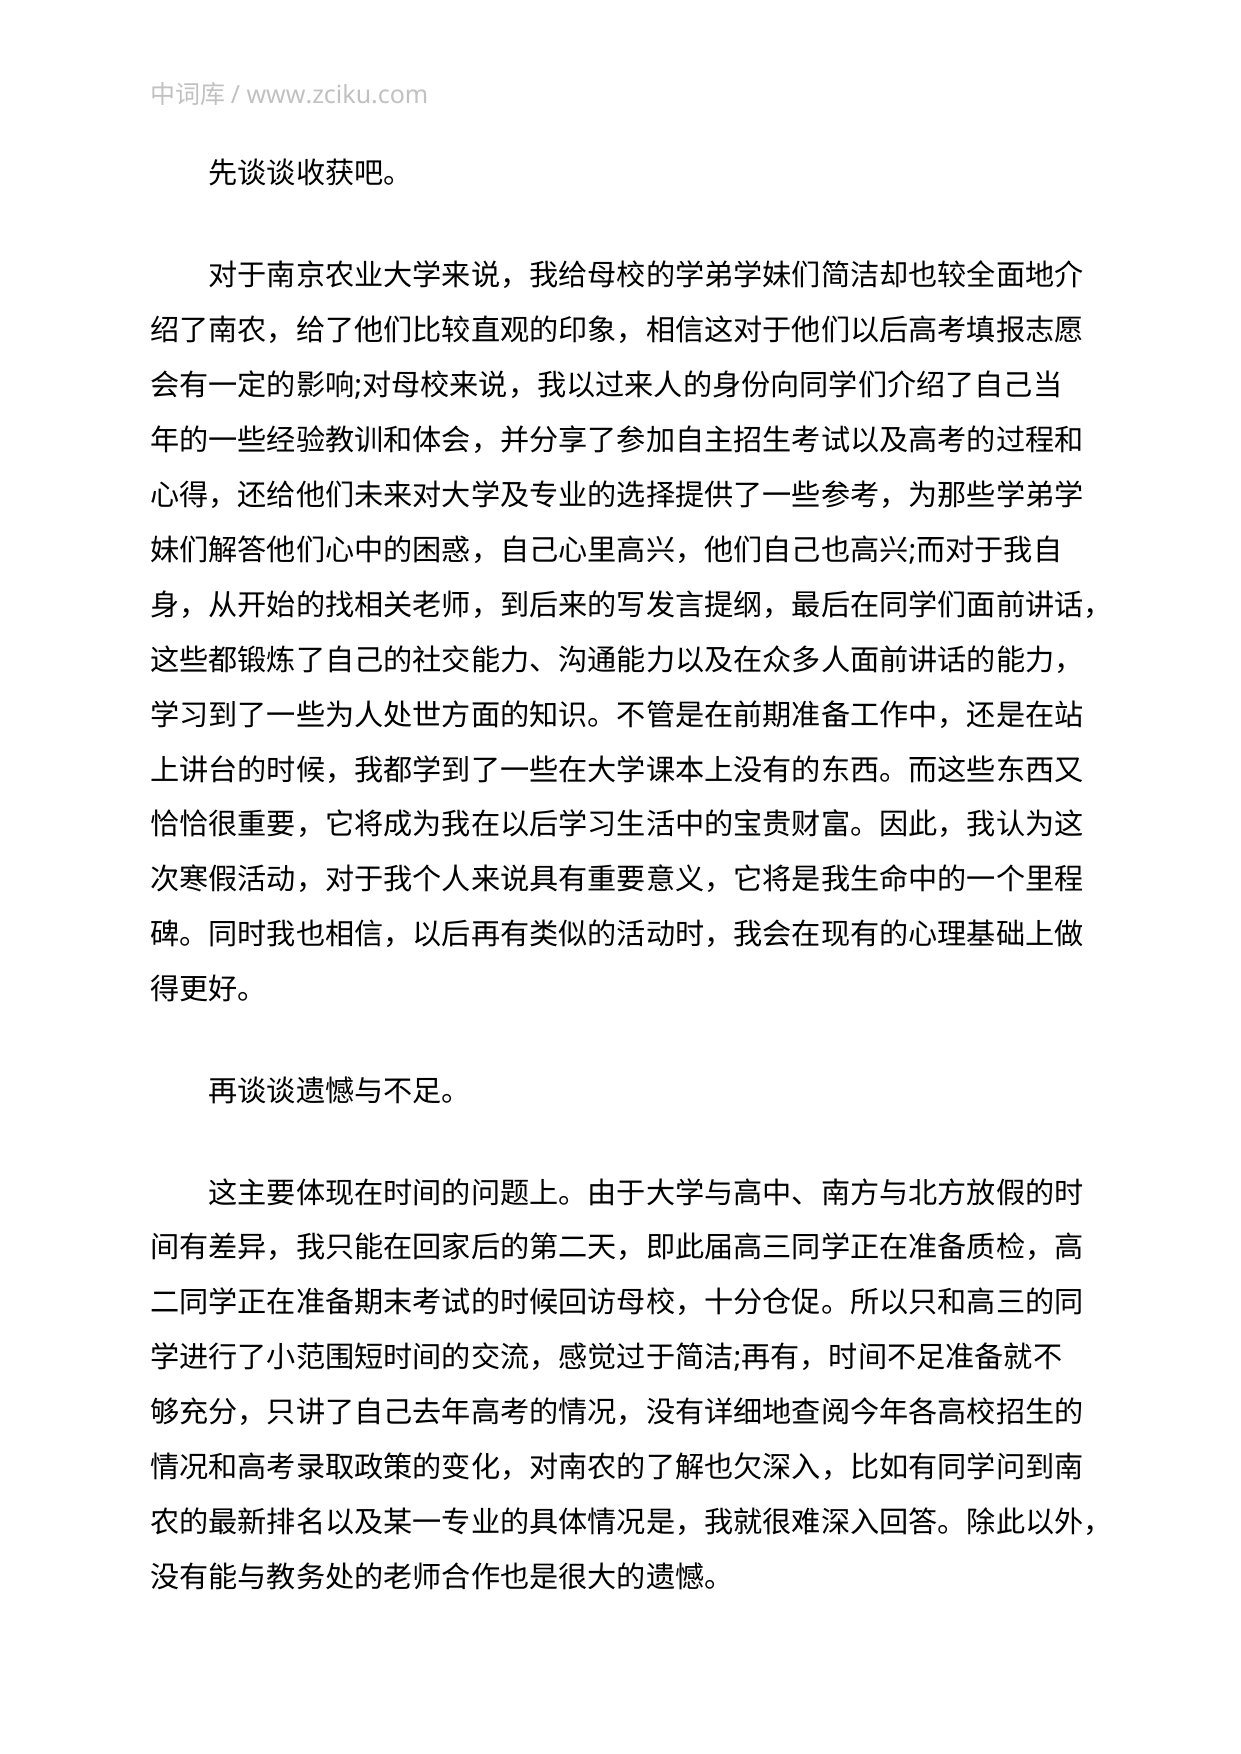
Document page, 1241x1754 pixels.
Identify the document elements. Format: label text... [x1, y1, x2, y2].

text 先谈谈收获吧。 [150, 150, 1090, 192]
text 再谈谈遗憾与不足。 [150, 1067, 1090, 1110]
text 对于南京农业大学来说，我给母校的学弟学妹们简洁却也较全面地介绍了南农，给了他们比较直观的印象，相信这对于他们以后高考填报志愿会有一定的影响;对母校来说，我以过来人的身份向同学们介绍了自己当年的一些经验教训和体会，并分享了参加自主招生考试以及高考的过程和心得，还给他们未来对大学及专业的选择提供了一些参考，为那些学弟学妹们解答他们心中的困惑，自己心里高兴，他们自己也高兴;而对于我自身，从开始的找相关老师，到后来的写发言提纲，最后在同学们面前讲话，这些都锻炼了自己的社交能力、沟通能力以及在众多人面前讲话的能力，学习到了一些为人处世方面的知识。不管是在前期准备工作中，还是在站上讲台的时候，我都学到了一些在大学课本上没有的东西。而这些东西又恰恰很重要，它将成为我在以后学习生活中的宝贵财富。因此，我认为这次寒假活动，对于我个人来说具有重要意义，它将是我生命中的一个里程碑。同时我也相信，以后再有类似的活动时，我会在现有的心理基础上做得更好。 [150, 252, 1090, 1008]
text 这主要体现在时间的问题上。由于大学与高中、南方与北方放假的时间有差异，我只能在回家后的第二天，即此届高三同学正在准备质检，高二同学正在准备期末考试的时候回访母校，十分仓促。所以只和高三的同学进行了小范围短时间的交流，感觉过于简洁;再有，时间不足准备就不够充分，只讲了自己去年高考的情况，没有详细地查阅今年各高校招生的情况和高考录取政策的变化，对南农的了解也欠深入，比如有同学问到南农的最新排名以及某一专业的具体情况是，我就很难深入回答。除此以外，没有能与教务处的老师合作也是很大的遗憾。 [150, 1169, 1090, 1596]
